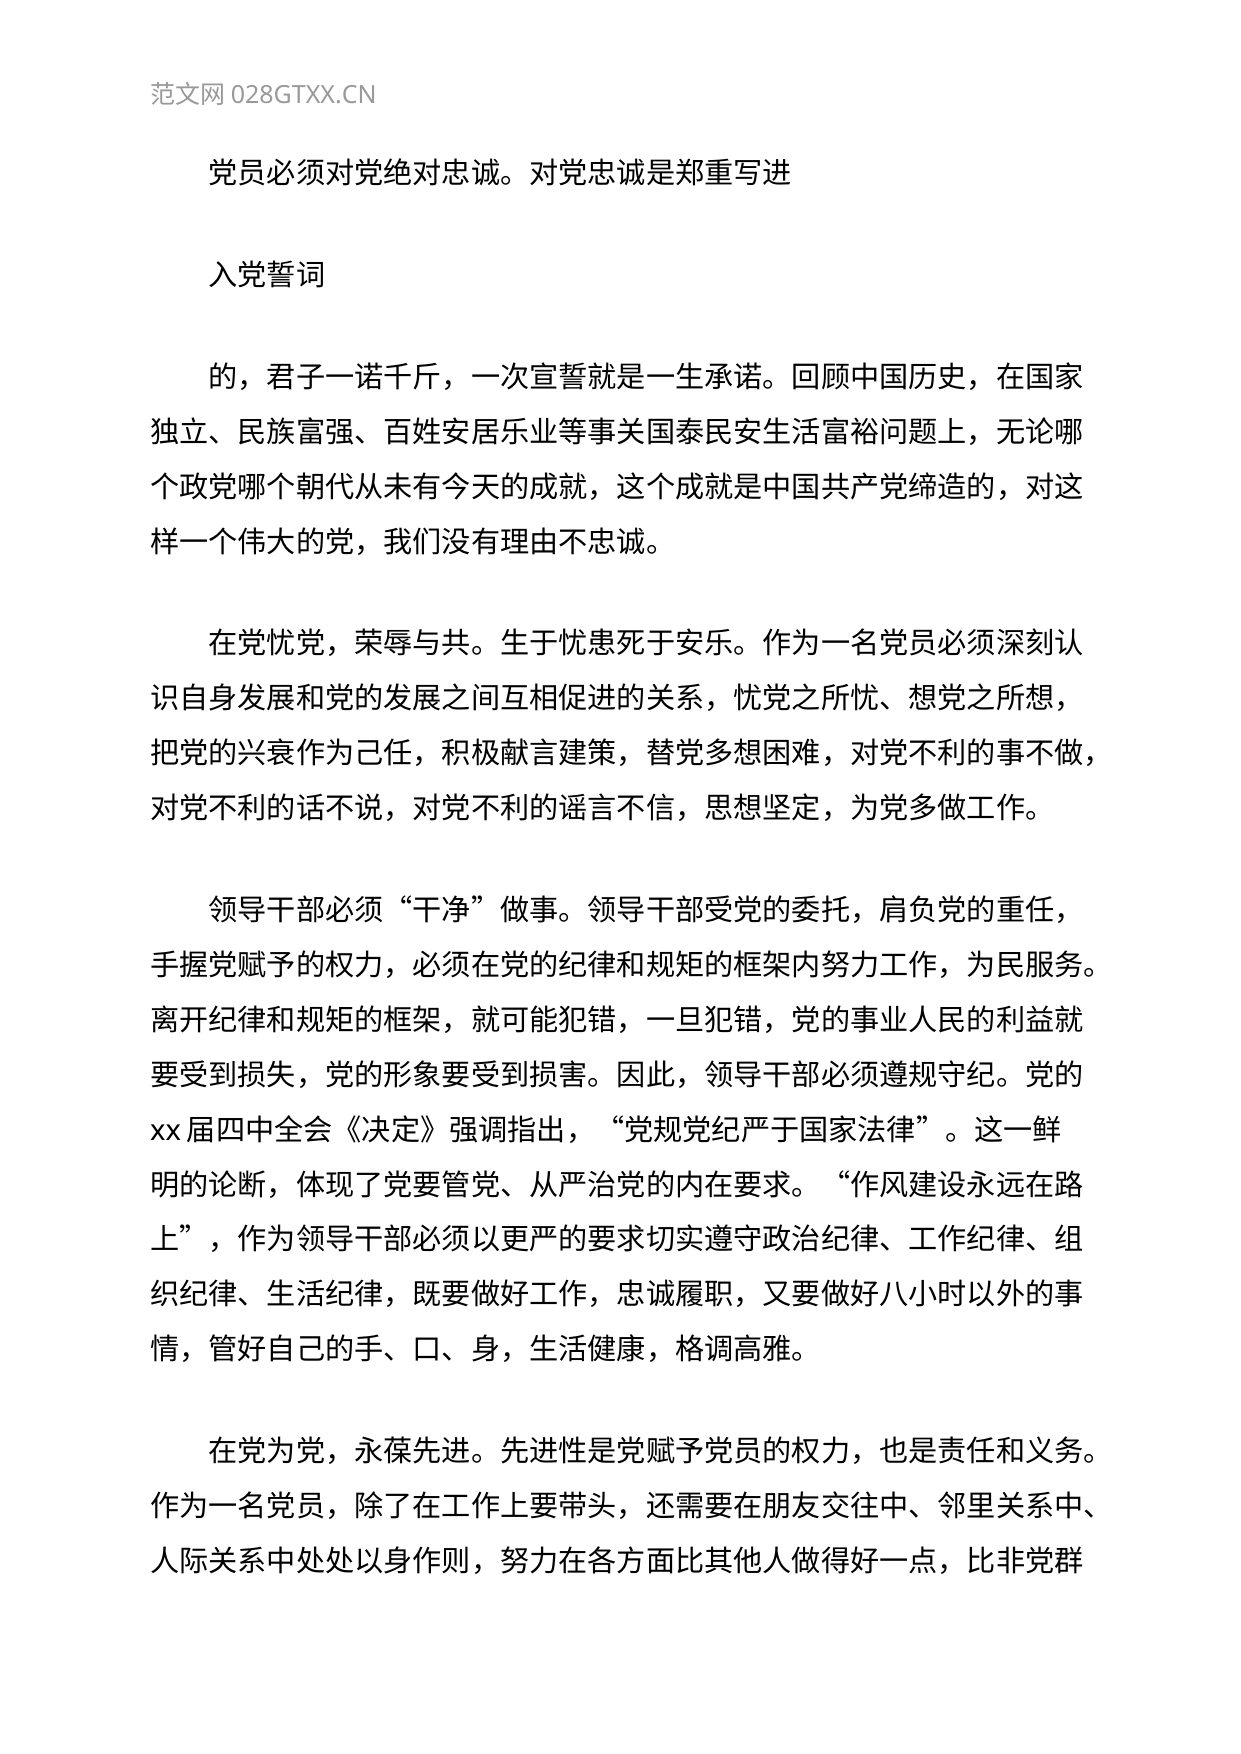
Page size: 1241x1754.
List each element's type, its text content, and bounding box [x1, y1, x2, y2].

text 领导干部必须“干净”做事。领导干部受党的委托，肩负党的重任，手握党赋予的权力，必须在党的纪律和规矩的框架内努力工作，为民服务。离开纪律和规矩的框架，就可能犯错，一旦犯错，党的事业人民的利益就要受到损失，党的形象要受到损害。因此，领导干部必须遵规守纪。党的xx届四中全会《决定》强调指出，“党规党纪严于国家法律”。这一鲜明的论断，体现了党要管党、从严治党的内在要求。“作风建设永远在路上”，作为领导干部必须以更严的要求切实遵守政治纪律、工作纪律、组织纪律、生活纪律，既要做好工作，忠诚履职，又要做好八小时以外的事情，管好自己的手、口、身，生活健康，格调高雅。 [150, 886, 1090, 1368]
text 在党忧党，荣辱与共。生于忧患死于安乐。作为一名党员必须深刻认识自身发展和党的发展之间互相促进的关系，忧党之所忧、想党之所想，把党的兴衰作为己任，积极献言建策，替党多想困难，对党不利的事不做，对党不利的话不说，对党不利的谣言不信，思想坚定，为党多做工作。 [150, 620, 1090, 827]
text 党员必须对党绝对忠诚。对党忠诚是郑重写进 [150, 150, 1090, 192]
text 入党誓词 [150, 252, 1090, 294]
text 的，君子一诺千斤，一次宣誓就是一生承诺。回顾中国历史，在国家独立、民族富强、百姓安居乐业等事关国泰民安生活富裕问题上，无论哪个政党哪个朝代从未有今天的成就，这个成就是中国共产党缔造的，对这样一个伟大的党，我们没有理由不忠诚。 [150, 353, 1090, 561]
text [150, 1427, 1090, 1579]
